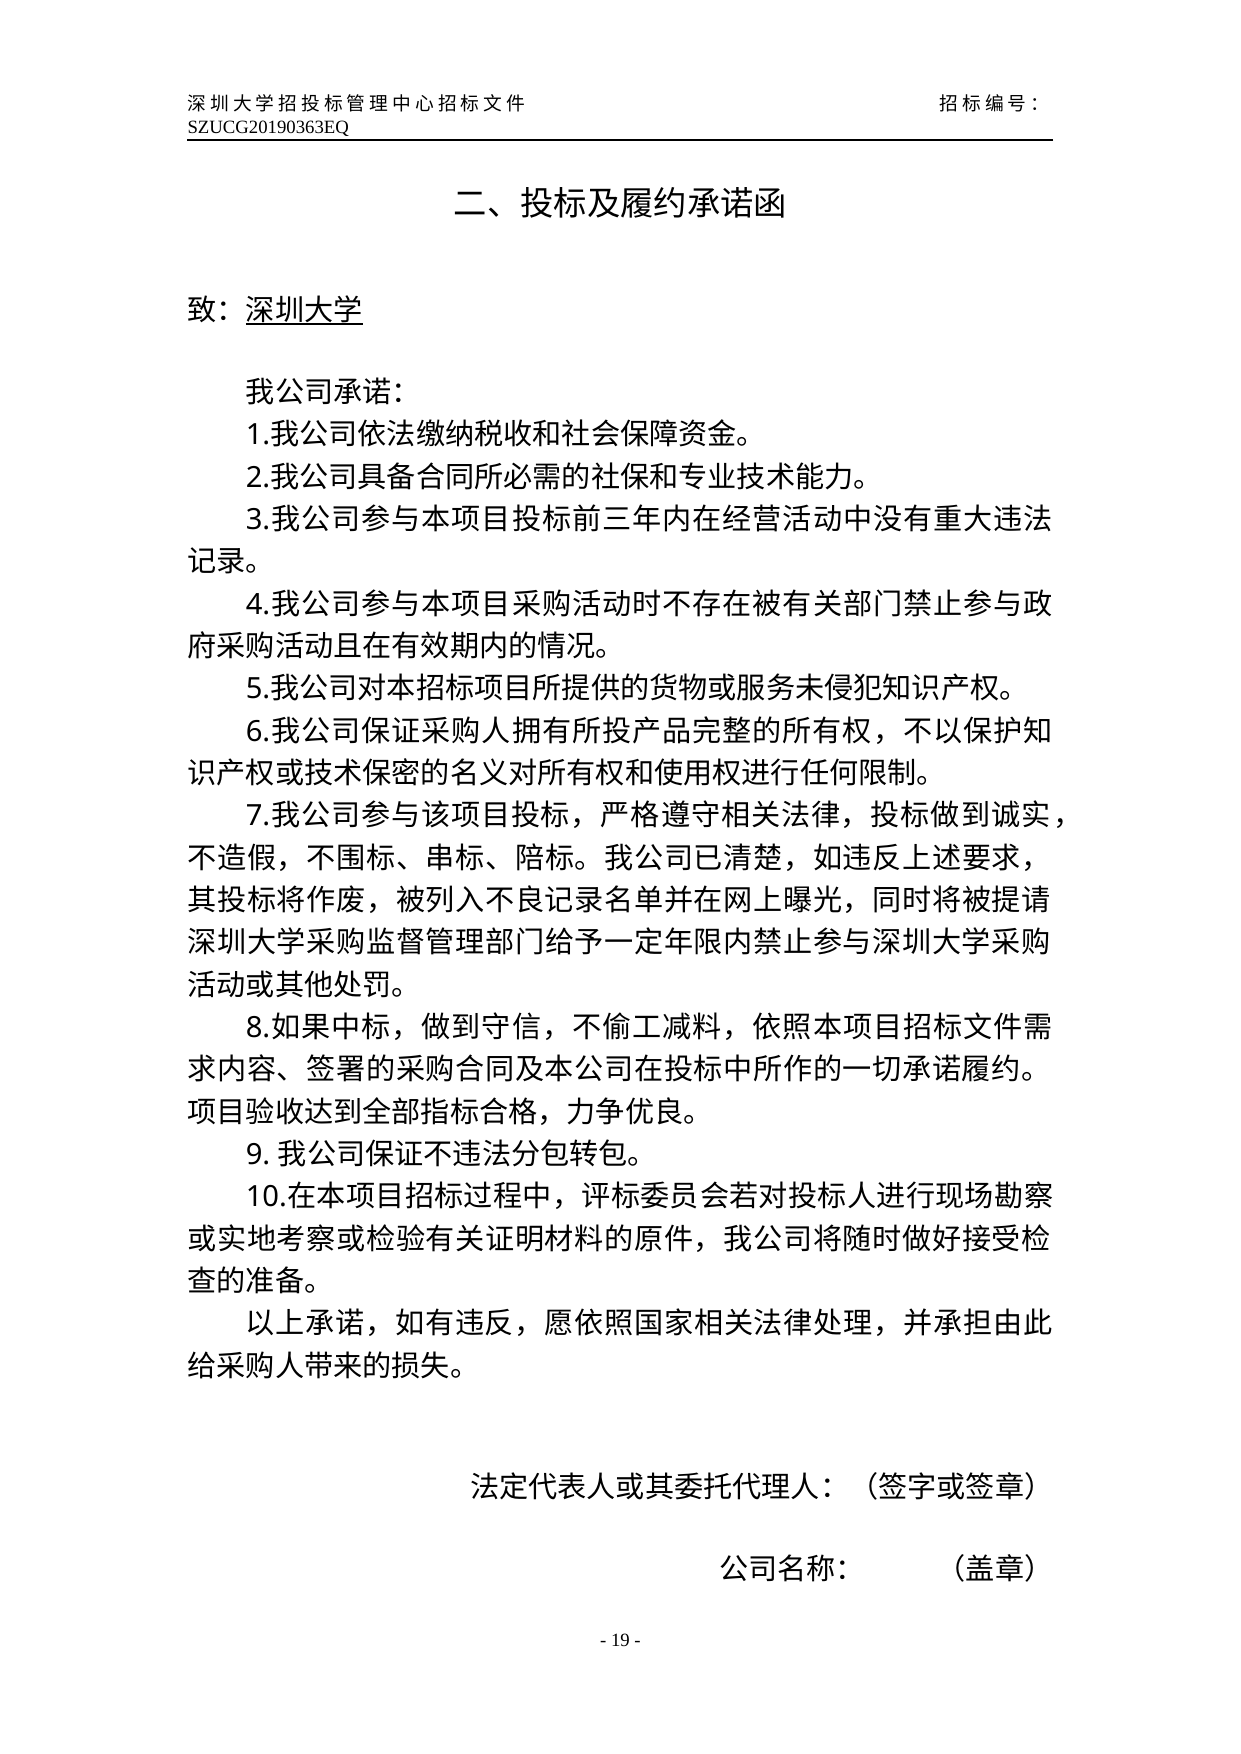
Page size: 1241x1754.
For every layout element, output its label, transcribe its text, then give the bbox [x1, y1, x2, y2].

text 1.我公司依法缴纳税收和社会保障资金。 [187, 411, 1053, 453]
text 法定代表人或其委托代理人：（签字或签章） [187, 1464, 1053, 1506]
text 8.如果中标，做到守信，不偷工减料，依照本项目招标文件需求内容、签署的采购合同及本公司在投标中所作的一切承诺履约。项目验收达到全部指标合格，力争优良。 [187, 1003, 1053, 1131]
text 4.我公司参与本项目采购活动时不存在被有关部门禁止参与政府采购活动且在有效期内的情况。 [187, 580, 1053, 665]
text 5.我公司对本招标项目所提供的货物或服务未侵犯知识产权。 [187, 665, 1053, 707]
text 6.我公司保证采购人拥有所投产品完整的所有权，不以保护知识产权或技术保密的名义对所有权和使用权进行任何限制。 [187, 707, 1053, 792]
text 10.在本项目招标过程中，评标委员会若对投标人进行现场勘察或实地考察或检验有关证明材料的原件，我公司将随时做好接受检查的准备。 [187, 1173, 1053, 1300]
text 9. 我公司保证不违法分包转包。 [187, 1131, 1053, 1173]
text 公司名称： （盖章） [187, 1546, 1053, 1588]
text 2.我公司具备合同所必需的社保和专业技术能力。 [187, 453, 1053, 496]
text 致：深圳大学 [187, 286, 1053, 329]
text 3.我公司参与本项目投标前三年内在经营活动中没有重大违法记录。 [187, 496, 1053, 580]
subtitle 二、投标及履约承诺函 [187, 177, 1053, 225]
text 以上承诺，如有违反，愿依照国家相关法律处理，并承担由此给采购人带来的损失。 [187, 1300, 1053, 1384]
text 我公司承诺： [187, 368, 1138, 411]
text 7.我公司参与该项目投标，严格遵守相关法律，投标做到诚实，不造假，不围标、串标、陪标。我公司已清楚，如违反上述要求，其投标将作废，被列入不良记录名单并在网上曝光，同时将被提请深圳大学采购监督管理部门给予一定年限内禁止参与深圳大学采购活动或其他处罚。 [187, 792, 1053, 1003]
